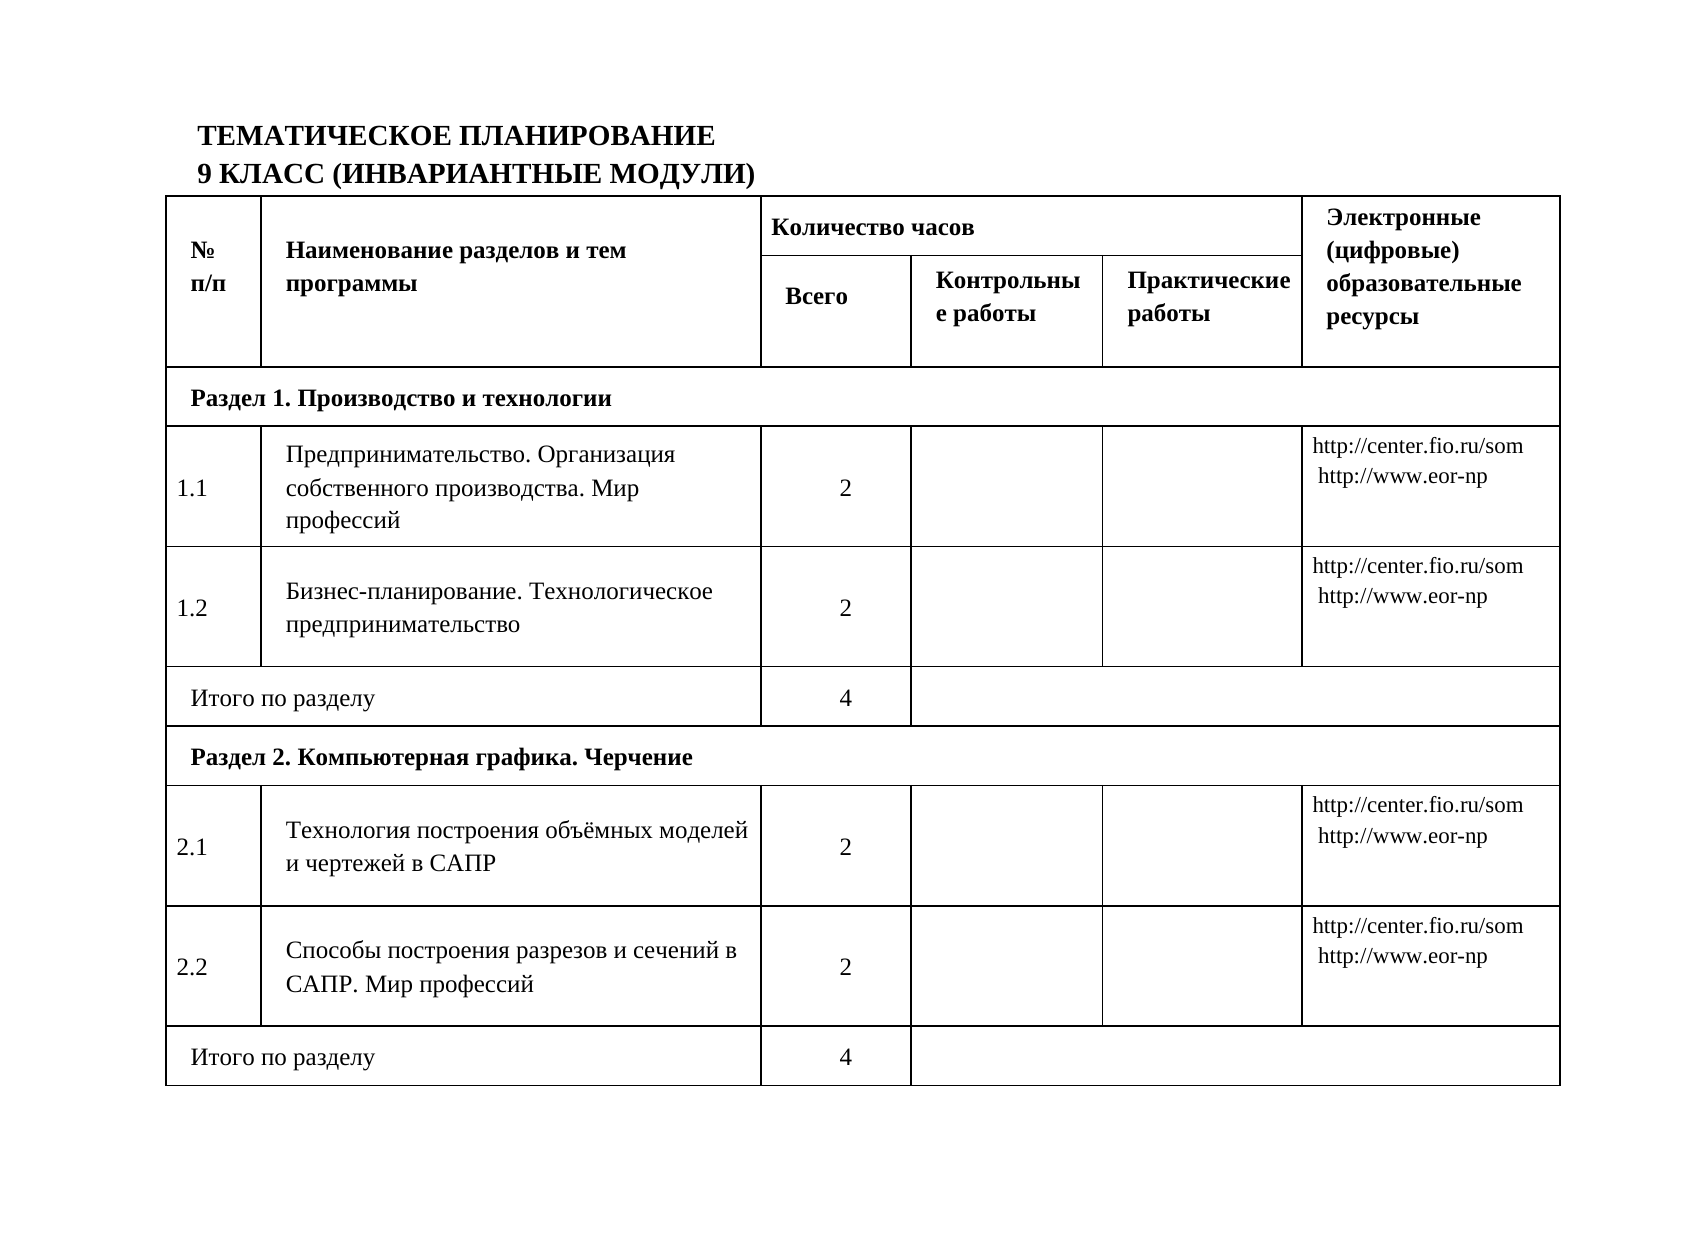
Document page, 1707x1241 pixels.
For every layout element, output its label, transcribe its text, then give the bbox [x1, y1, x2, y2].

table_cell 2.2 [167, 907, 260, 1025]
table_cell Контрольные работы [912, 256, 1102, 366]
table_cell ‌http://center.fio.ru/som http://www.eor-np [1303, 547, 1559, 666]
table_cell Раздел 2. Компьютерная графика. Черчение [167, 727, 1559, 785]
table_cell [1103, 547, 1301, 666]
table_cell Практические работы [1103, 256, 1301, 366]
table_cell Раздел 1. Производство и технологии [167, 368, 1559, 425]
table_cell Всего [762, 256, 910, 366]
table_cell 1.2 [167, 547, 260, 666]
table_cell 2 [762, 547, 910, 666]
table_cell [1303, 907, 1559, 1025]
table_cell Способы построения разрезов и сечений в САПР. Мир профессий [262, 907, 760, 1025]
table_cell 2 [762, 907, 910, 1025]
table_header Электронные (цифровые) образовательные ресурсы [1303, 197, 1559, 366]
table_cell [912, 1027, 1559, 1085]
table_cell ‌http://center.fio.ru/som http://www.eor-np [1303, 427, 1559, 546]
table_cell [1103, 427, 1301, 546]
table_cell 1.1 [167, 427, 260, 546]
table_cell Итого по разделу [167, 1027, 760, 1085]
table_cell Бизнес-планирование. Технологическое предпринимательство [262, 547, 760, 666]
table_cell Итого по разделу [167, 667, 760, 725]
table_header Количество часов [762, 197, 1301, 255]
table_header № п/п [167, 197, 260, 366]
table_cell [1103, 907, 1301, 1025]
table_cell Предпринимательство. Организация собственного производства. Мир профессий [262, 427, 760, 546]
table_cell Технология построения объёмных моделей и чертежей в САПР [262, 786, 760, 905]
table_cell 2 [762, 786, 910, 905]
table_cell 4 [762, 1027, 910, 1085]
table_cell [912, 907, 1102, 1025]
table_cell [912, 667, 1559, 725]
table_cell [1103, 786, 1301, 905]
table_cell 4 [762, 667, 910, 725]
table_header Наименование разделов и тем программы [262, 197, 760, 366]
table_cell [912, 786, 1102, 905]
table_cell 2.1 [167, 786, 260, 905]
text 9 КЛАСС (ИНВАРИАНТНЫЕ МОДУЛИ) [190, 157, 1618, 190]
text ТЕМАТИЧЕСКОЕ ПЛАНИРОВАНИЕ [190, 118, 1618, 152]
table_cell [1303, 786, 1559, 905]
table_cell [912, 547, 1102, 666]
table_cell [912, 427, 1102, 546]
table_cell 2 [762, 427, 910, 546]
